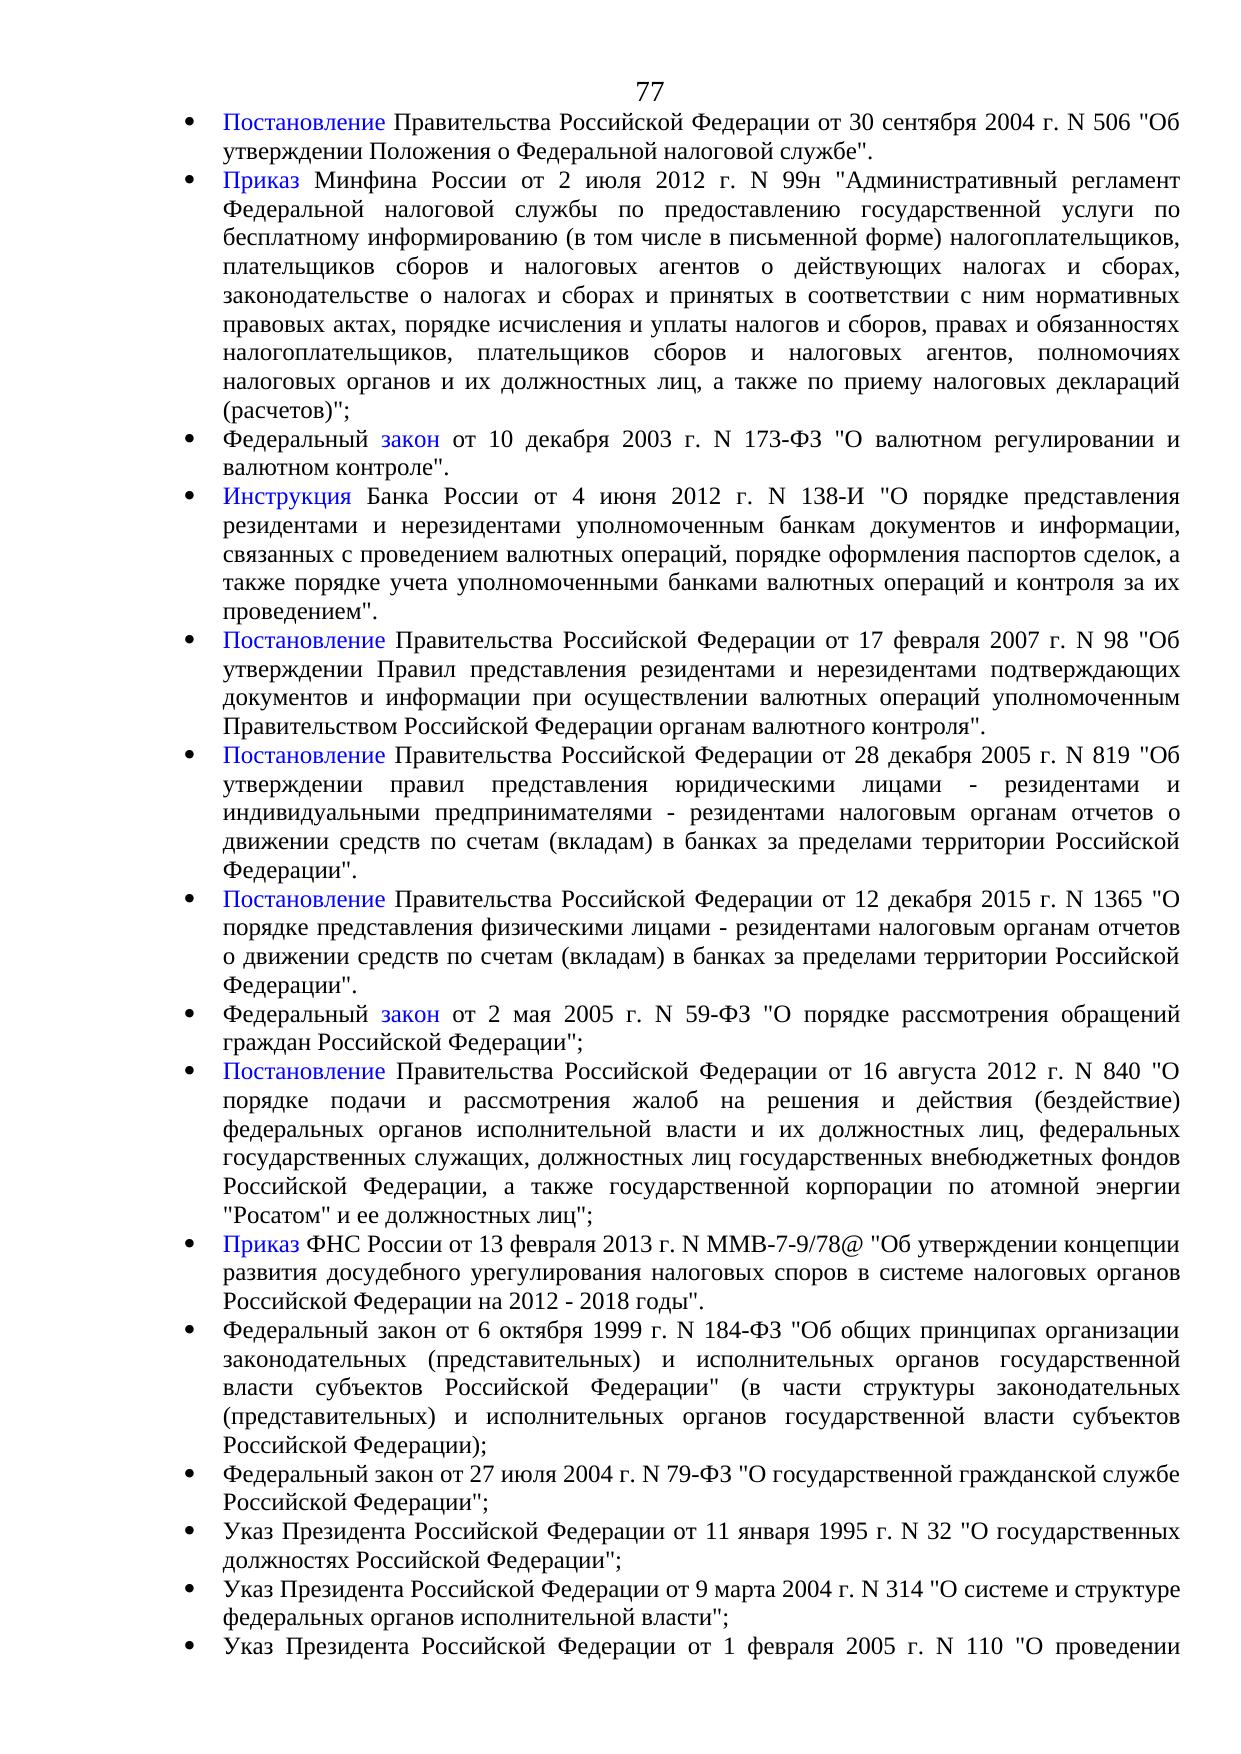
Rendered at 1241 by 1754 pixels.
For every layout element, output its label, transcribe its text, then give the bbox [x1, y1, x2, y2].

list Постановление Правительства Российской Федерации от 28 декабря 2005 г. N 819 "Об утверждении правил представления юридическими лицами - резидентами и индивидуальными предпринимателями - резидентами налоговым органам отчетов о движении средств по счетам (вкладам) в банках за пределами территории Российской Федерации". [185, 740, 1181, 884]
list Инструкция Банка России от 4 июня 2012 г. N 138-И "О порядке представления резидентами и нерезидентами уполномоченным банкам документов и информации, связанных с проведением валютных операций, порядке оформления паспортов сделок, а также порядке учета уполномоченными банками валютных операций и контроля за их проведением". [185, 481, 1181, 625]
list Приказ Минфина России от 2 июля 2012 г. N 99н "Административный регламент Федеральной налоговой службы по предоставлению государственной услуги по бесплатному информированию (в том числе в письменной форме) налогоплательщиков, плательщиков сборов и налоговых агентов о действующих налогах и сборах, законодательстве о налогах и сборах и принятых в соответствии с ним нормативных правовых актах, порядке исчисления и уплаты налогов и сборов, правах и обязанностях налогоплательщиков, плательщиков сборов и налоговых агентов, полномочиях налоговых органов и их должностных лиц, а также по приему налоговых деклараций (расчетов)"; [185, 165, 1181, 424]
list Приказ ФНС России от 13 февраля 2013 г. N ММВ-7-9/78@ "Об утверждении концепции развития досудебного урегулирования налоговых споров в системе налоговых органов Российской Федерации на 2012 - 2018 годы". [185, 1229, 1181, 1315]
list Федеральный закон от 2 мая 2005 г. N 59-ФЗ "О порядке рассмотрения обращений граждан Российской Федерации"; [185, 999, 1181, 1056]
list Указ Президента Российской Федерации от 9 марта 2004 г. N 314 "О системе и структуре федеральных органов исполнительной власти"; [185, 1574, 1181, 1631]
list Федеральный закон от 27 июля 2004 г. N 79-ФЗ "О государственной гражданской службе Российской Федерации"; [185, 1459, 1181, 1516]
list Федеральный закон от 10 декабря 2003 г. N 173-ФЗ "О валютном регулировании и валютном контроле". [185, 424, 1181, 481]
list Федеральный закон от 6 октября 1999 г. N 184-ФЗ "Об общих принципах организации законодательных (представительных) и исполнительных органов государственной власти субъектов Российской Федерации" (в части структуры законодательных (представительных) и исполнительных органов государственной власти субъектов Российской Федерации); [185, 1315, 1181, 1459]
list Постановление Правительства Российской Федерации от 17 февраля 2007 г. N 98 "Об утверждении Правил представления резидентами и нерезидентами подтверждающих документов и информации при осуществлении валютных операций уполномоченным Правительством Российской Федерации органам валютного контроля". [185, 625, 1181, 740]
list Постановление Правительства Российской Федерации от 30 сентября 2004 г. N 506 "Об утверждении Положения о Федеральной налоговой службе". [185, 107, 1181, 165]
list Постановление Правительства Российской Федерации от 16 августа 2012 г. N 840 "О порядке подачи и рассмотрения жалоб на решения и действия (бездействие) федеральных органов исполнительной власти и их должностных лиц, федеральных государственных служащих, должностных лиц государственных внебюджетных фондов Российской Федерации, а также государственной корпорации по атомной энергии "Росатом" и ее должностных лиц"; [185, 1056, 1181, 1229]
list Указ Президента Российской Федерации от 11 января 1995 г. N 32 "О государственных должностях Российской Федерации"; [185, 1516, 1181, 1574]
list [185, 1631, 1181, 1660]
list Постановление Правительства Российской Федерации от 12 декабря 2015 г. N 1365 "О порядке представления физическими лицами - резидентами налоговым органам отчетов о движении средств по счетам (вкладам) в банках за пределами территории Российской Федерации". [185, 884, 1181, 999]
